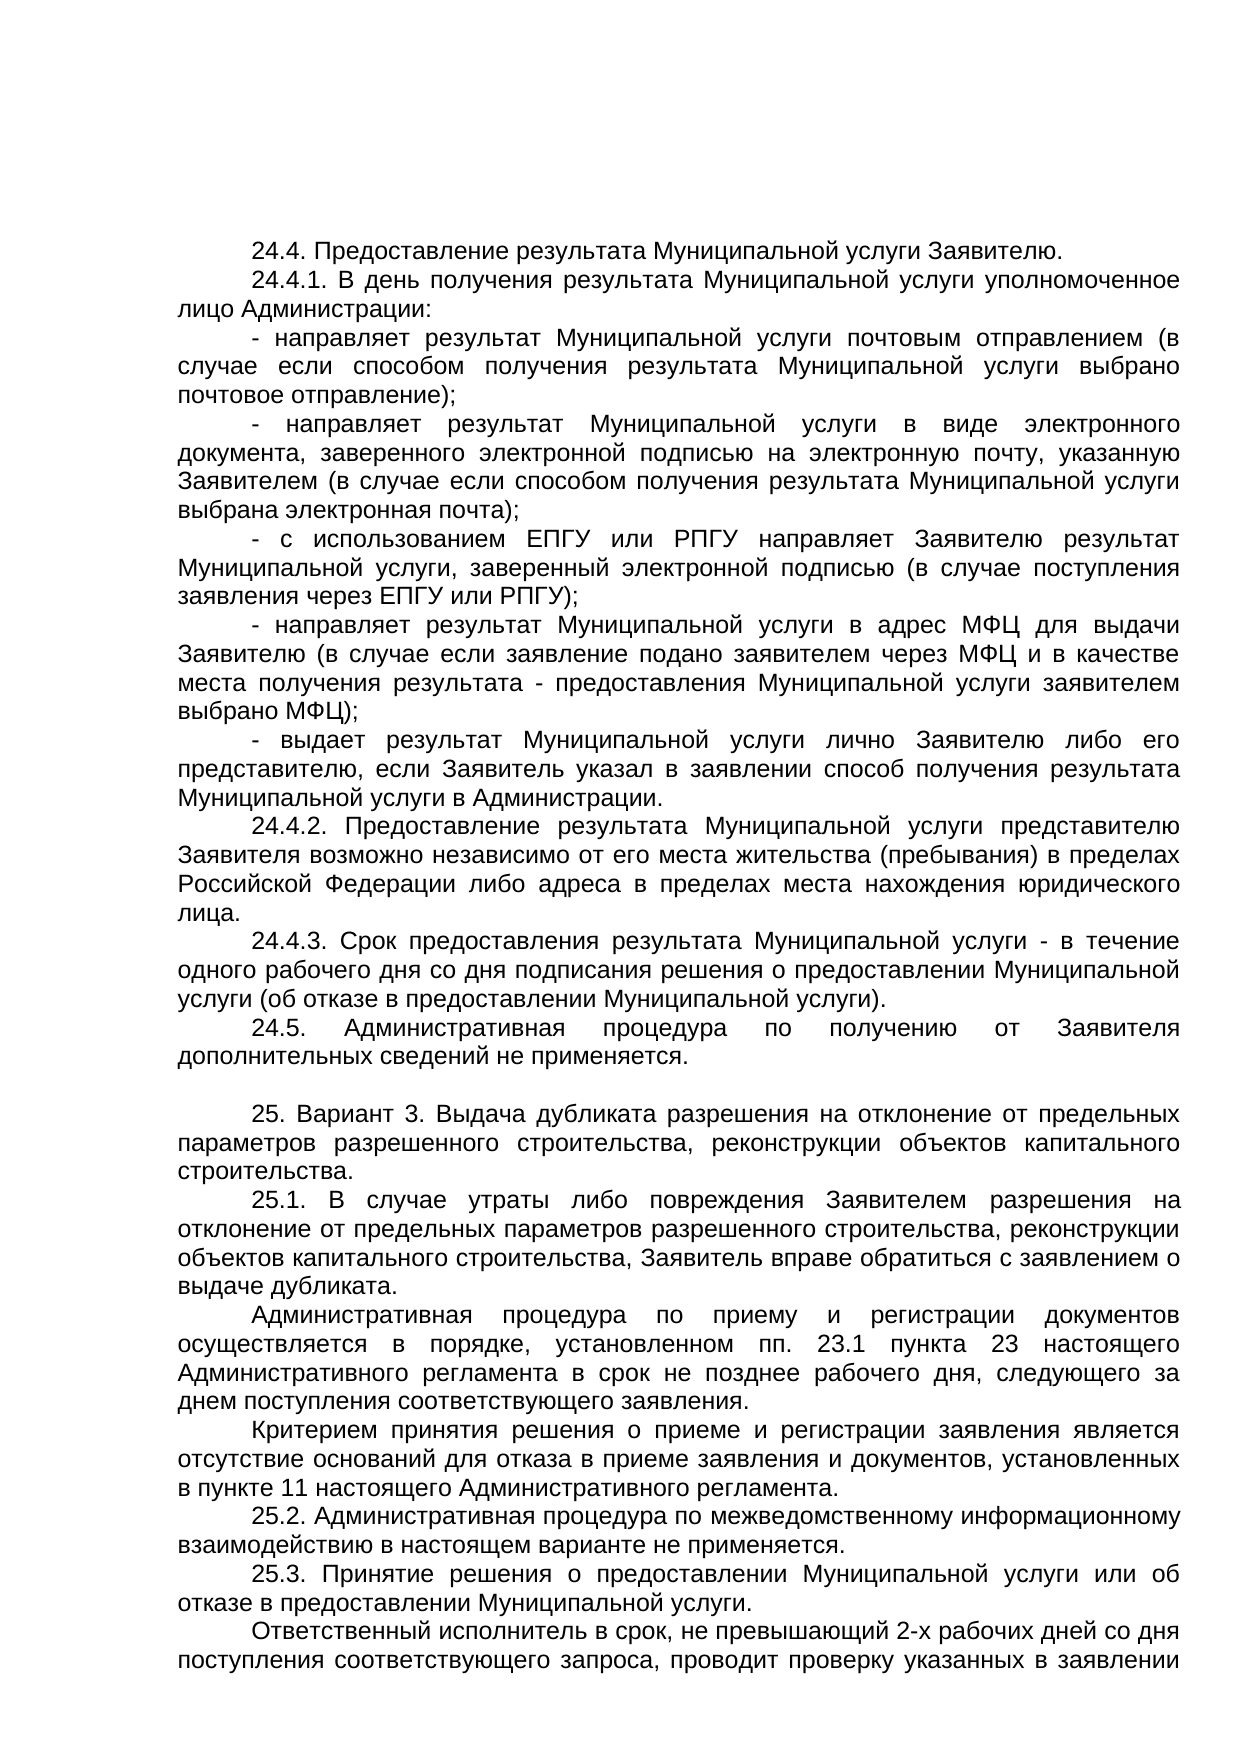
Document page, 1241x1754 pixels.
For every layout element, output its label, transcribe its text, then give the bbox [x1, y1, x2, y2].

text - с использованием ЕПГУ или РПГУ направляет Заявителю результат Муниципальной услуги, заверенный электронной подписью (в случае поступления заявления через ЕПГУ или РПГУ); [177, 524, 1181, 610]
text Критерием принятия решения о приеме и регистрации заявления является отсутствие оснований для отказа в приеме заявления и документов, установленных в пункте 11 настоящего Административного регламента. [177, 1415, 1181, 1501]
text 25. Вариант 3. Выдача дубликата разрешения на отклонение от предельных параметров разрешенного строительства, реконструкции объектов капитального строительства. [177, 1099, 1181, 1185]
text 24.5. Административная процедура по получению от Заявителя дополнительных сведений не применяется. [177, 1012, 1181, 1070]
text - направляет результат Муниципальной услуги в виде электронного документа, заверенного электронной подписью на электронную почту, указанную Заявителем (в случае если способом получения результата Муниципальной услуги выбрана электронная почта); [177, 409, 1181, 524]
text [177, 1616, 1181, 1674]
text - направляет результат Муниципальной услуги почтовым отправлением (в случае если способом получения результата Муниципальной услуги выбрано почтовое отправление); [177, 322, 1181, 409]
text 24.4.1. В день получения результата Муниципальной услуги уполномоченное лицо Администрации: [177, 265, 1181, 322]
text 24.4. Предоставление результата Муниципальной услуги Заявителю. [177, 236, 1181, 265]
text 25.3. Принятие решения о предоставлении Муниципальной услуги или об отказе в предоставлении Муниципальной услуги. [177, 1559, 1181, 1616]
text - выдает результат Муниципальной услуги лично Заявителю либо его представителю, если Заявитель указал в заявлении способ получения результата Муниципальной услуги в Администрации. [177, 725, 1181, 811]
text 25.1. В случае утраты либо повреждения Заявителем разрешения на отклонение от предельных параметров разрешенного строительства, реконструкции объектов капитального строительства, Заявитель вправе обратиться с заявлением о выдаче дубликата. [177, 1185, 1181, 1300]
text 25.2. Административная процедура по межведомственному информационному взаимодействию в настоящем варианте не применяется. [177, 1501, 1181, 1559]
text 24.4.2. Предоставление результата Муниципальной услуги представителю Заявителя возможно независимо от его места жительства (пребывания) в пределах Российской Федерации либо адреса в пределах места нахождения юридического лица. [177, 811, 1181, 926]
text - направляет результат Муниципальной услуги в адрес МФЦ для выдачи Заявителю (в случае если заявление подано заявителем через МФЦ и в качестве места получения результата - предоставления Муниципальной услуги заявителем выбрано МФЦ); [177, 610, 1181, 725]
text Административная процедура по приему и регистрации документов осуществляется в порядке, установленном пп. 23.1 пункта 23 настоящего Административного регламента в срок не позднее рабочего дня, следующего за днем поступления соответствующего заявления. [177, 1300, 1181, 1415]
text 24.4.3. Срок предоставления результата Муниципальной услуги - в течение одного рабочего дня со дня подписания решения о предоставлении Муниципальной услуги (об отказе в предоставлении Муниципальной услуги). [177, 926, 1181, 1012]
